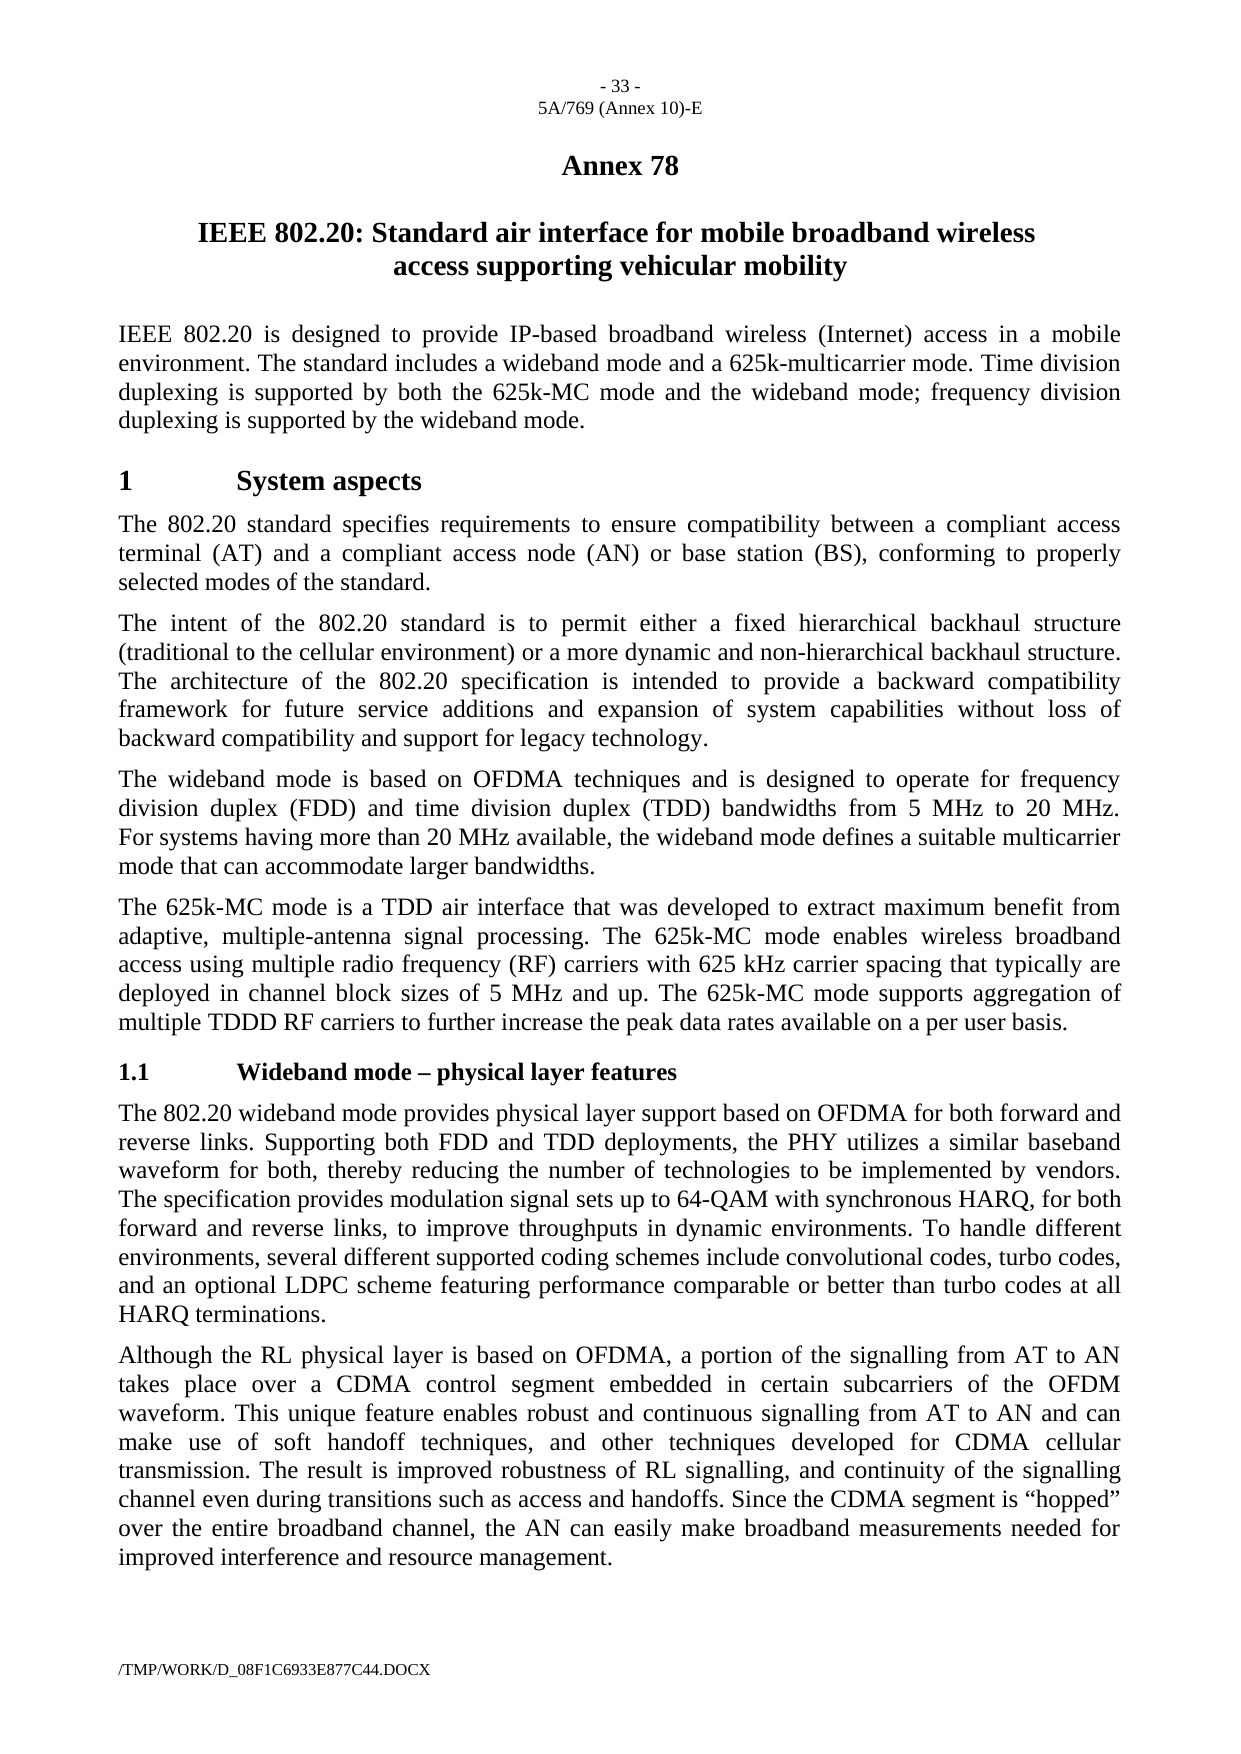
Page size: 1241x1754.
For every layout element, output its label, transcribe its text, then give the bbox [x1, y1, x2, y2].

text Although the RL physical layer is based on OFDMA, a portion of the signalling from AT to AN takes place over a CDMA control segment embedded in certain subcarriers of the OFDM waveform. This unique feature enables robust and continuous signalling from AT to AN and can make use of soft handoff techniques, and other techniques developed for CDMA cellular transmission. The result is improved robustness of RL signalling, and continuity of the signalling channel even during transitions such as access and handoffs. Since the CDMA segment is “hopped” over the entire broadband channel, the AN can easily make broadband measurements needed for improved interference and resource management. [118, 1340, 1122, 1570]
text The 625k-MC mode is a TDD air interface that was developed to extract maximum benefit from adaptive, multiple-antenna signal processing. The 625k-MC mode enables wireless broadband access using multiple radio frequency (RF) carriers with 625 kHz carrier spacing that typically are deployed in channel block sizes of 5 MHz and up. The 625k-MC mode supports aggregation of multiple TDDD RF carriers to further increase the peak data rates available on a per user basis. [118, 892, 1122, 1036]
subtitle 1 System aspects [118, 463, 1122, 497]
text The 802.20 standard specifies requirements to ensure compatibility between a compliant access terminal (AT) and a compliant access node (AN) or base station (BS), conforming to properly selected modes of the standard. [118, 509, 1122, 596]
text The intent of the 802.20 standard is to permit either a fixed hierarchical backhaul structure (traditional to the cellular environment) or a more dynamic and non-hierarchical backhaul structure. The architecture of the 802.20 specification is intended to provide a backward compatibility framework for future service additions and expansion of system capabilities without loss of backward compatibility and support for legacy technology. [118, 608, 1122, 752]
text The 802.20 wideband mode provides physical layer support based on OFDMA for both forward and reverse links. Supporting both FDD and TDD deployments, the PHY utilizes a similar baseband waveform for both, thereby reducing the number of technologies to be implemented by vendors. The specification provides modulation signal sets up to 64-QAM with synchronous HARQ, for both forward and reverse links, to improve throughputs in dynamic environments. To handle different environments, several different supported coding schemes include convolutional codes, turbo codes, and an optional LDPC scheme featuring performance comparable or better than turbo codes at all HARQ terminations. [118, 1098, 1122, 1328]
title Annex IEEE 802.20: Standard air interface for mobile broadband wireless access supporting vehicular mobility [118, 148, 1122, 282]
text The wideband mode is based on OFDMA techniques and is designed to operate for frequency division duplex (FDD) and time division duplex (TDD) bandwidths from 5 MHz to 20 MHz. For systems having more than 20 MHz available, the wideband mode defines a suitable multicarrier mode that can accommodate larger bandwidths. [118, 764, 1122, 879]
title IEEE 802.20 is designed to provide IP-based broadband wireless (Internet) access in a mobile environment. The standard includes a wideband mode and a 625k-multicarrier mode. Time division duplexing is supported by both the 625k-MC mode and the wideband mode; frequency division duplexing is supported by the wideband mode. [118, 319, 1122, 434]
subtitle 1.1 Wideband mode – physical layer features [118, 1057, 1122, 1085]
